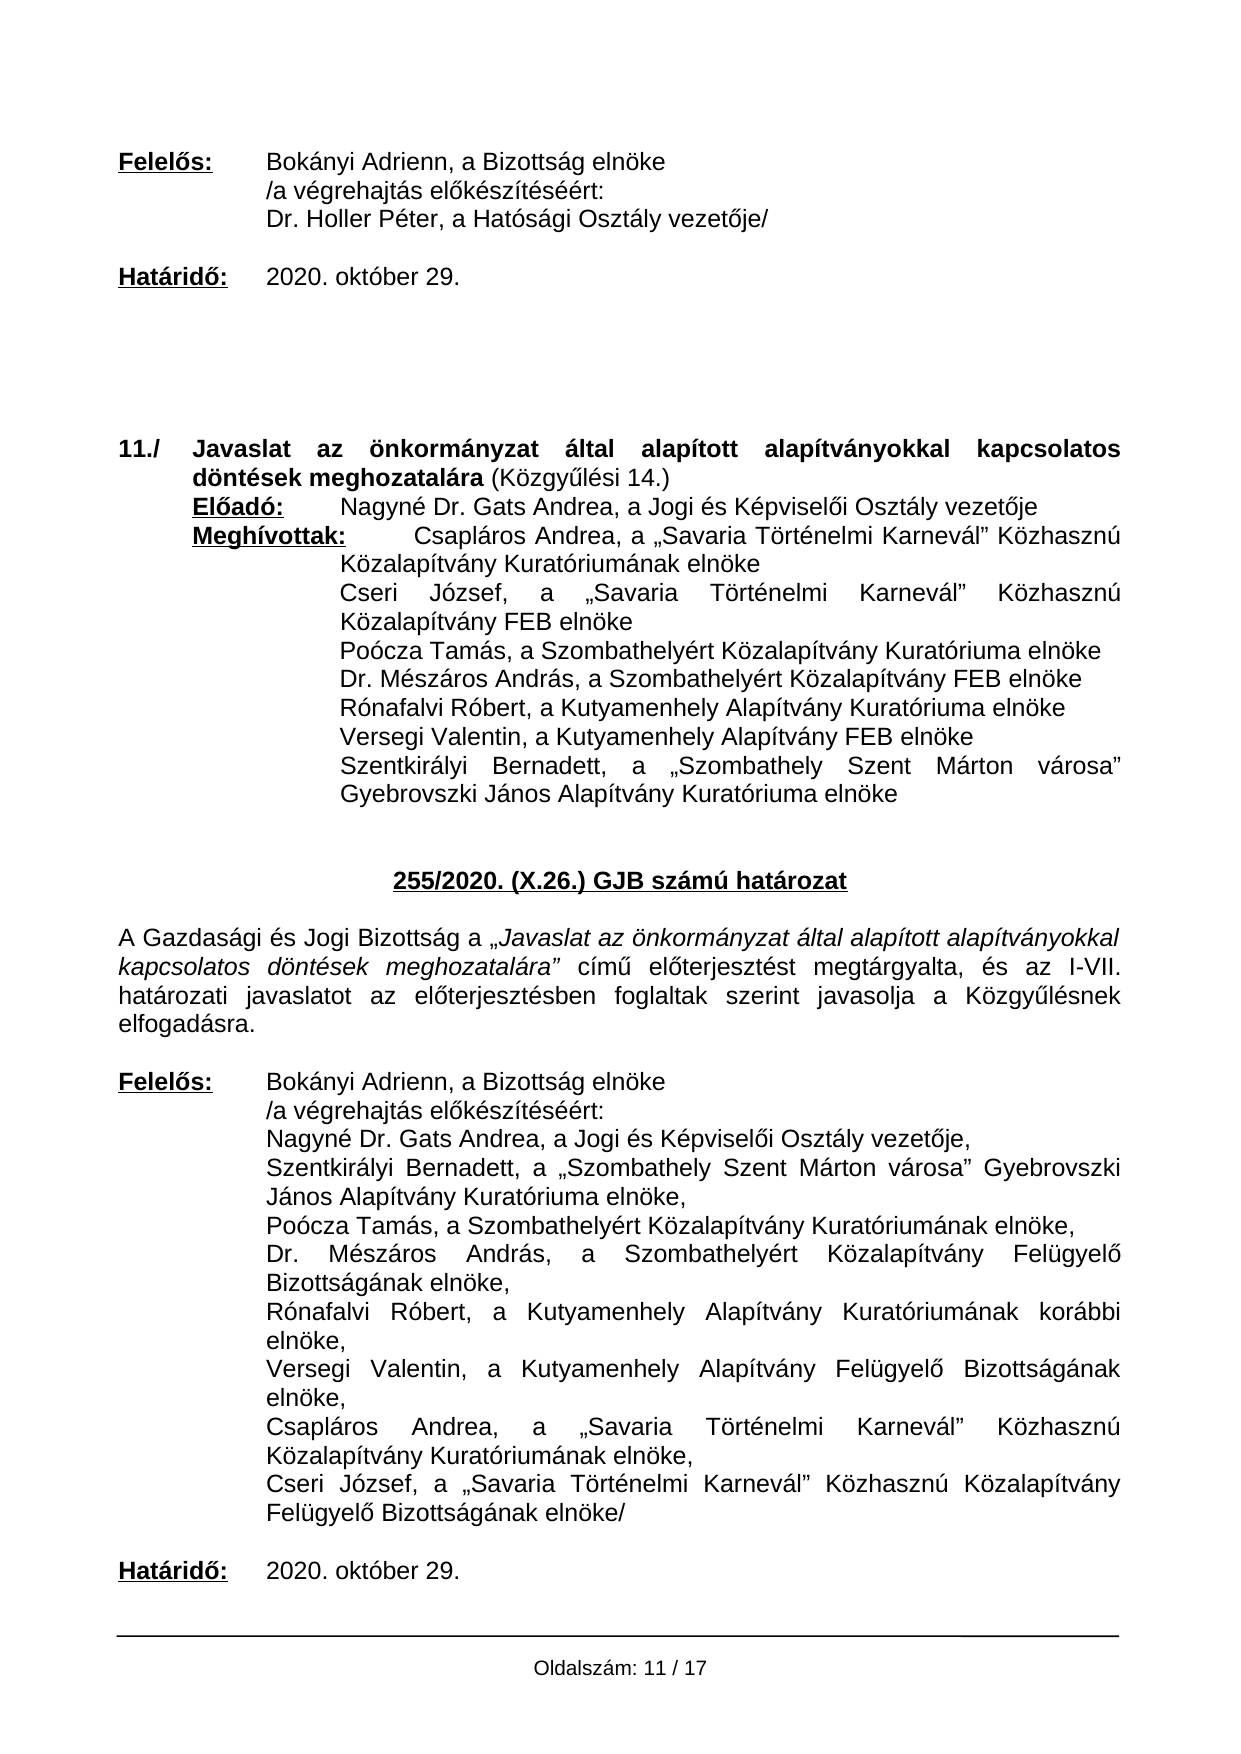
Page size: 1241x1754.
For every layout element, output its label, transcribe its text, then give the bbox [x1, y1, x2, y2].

text Előadó: Nagyné Dr. Gats Andrea, a Jogi és Képviselői Osztály vezetője [118, 492, 1122, 521]
text 11./ Javaslat az önkormányzat által alapított alapítványokkal kapcsolatos döntések meghozatalára (Közgyűlési 14.) [118, 434, 1122, 492]
text 255/2020. (X.26.) GJB számú határozat [118, 866, 1122, 894]
text Felelős: Bokányi Adrienn, a Bizottság elnöke [118, 147, 1122, 176]
text Poócza Tamás, a Szombathelyért Közalapítvány Kuratóriuma elnöke [266, 636, 1122, 664]
text Szentkirályi Bernadett, a „Szombathely Szent Márton városa” Gyebrovszki János Alapítvány Kuratóriuma elnöke, [266, 1153, 1122, 1211]
text Dr. Holler Péter, a Hatósági Osztály vezetője/ [266, 204, 1122, 233]
text Versegi Valentin, a Kutyamenhely Alapítvány FEB elnöke [266, 722, 1122, 751]
text Cseri József, a „Savaria Történelmi Karnevál” Közhasznú Közalapítvány Felügyelő Bizottságának elnöke/ [266, 1469, 1122, 1527]
text Rónafalvi Róbert, a Kutyamenhely Alapítvány Kuratóriumának korábbi elnöke, [266, 1297, 1122, 1354]
text A Gazdasági és Jogi Bizottság a „Javaslat az önkormányzat által alapított alapítványokkal kapcsolatos döntések meghozatalára” című előterjesztést megtárgyalta, és az I-VII. határozati javaslatot az előterjesztésben foglaltak szerint javasolja a Közgyűlésnek elfogadásra. [118, 923, 1122, 1038]
text /a végrehajtás előkészítéséért: [192, 1096, 1122, 1124]
text Dr. Mészáros András, a Szombathelyért Közalapítvány FEB elnöke [266, 664, 1122, 693]
text Poócza Tamás, a Szombathelyért Közalapítvány Kuratóriumának elnöke, [266, 1211, 1122, 1239]
text Határidő: 2020. október 29. [118, 1556, 1122, 1584]
text Felelős: Bokányi Adrienn, a Bizottság elnöke [118, 1067, 1122, 1096]
text Rónafalvi Róbert, a Kutyamenhely Alapítvány Kuratóriuma elnöke [266, 693, 1122, 722]
text Nagyné Dr. Gats Andrea, a Jogi és Képviselői Osztály vezetője, [266, 1124, 1122, 1153]
text Csapláros Andrea, a „Savaria Történelmi Karnevál” Közhasznú Közalapítvány Kuratóriumának elnöke, [266, 1412, 1122, 1469]
text Cseri József, a „Savaria Történelmi Karnevál” Közhasznú Közalapítvány FEB elnöke [339, 578, 1122, 636]
text /a végrehajtás előkészítéséért: [192, 176, 1122, 204]
text Szentkirályi Bernadett, a „Szombathely Szent Márton városa” Gyebrovszki János Alapítvány Kuratóriuma elnöke [340, 751, 1122, 808]
text Dr. Mészáros András, a Szombathelyért Közalapítvány Felügyelő Bizottságának elnöke, [266, 1239, 1122, 1297]
text Meghívottak: Csapláros Andrea, a „Savaria Történelmi Karnevál” Közhasznú Közalapítvány Kuratóriumának elnöke [192, 521, 1122, 578]
text Határidő: 2020. október 29. [118, 262, 1122, 291]
text Versegi Valentin, a Kutyamenhely Alapítvány Felügyelő Bizottságának elnöke, [266, 1354, 1122, 1412]
